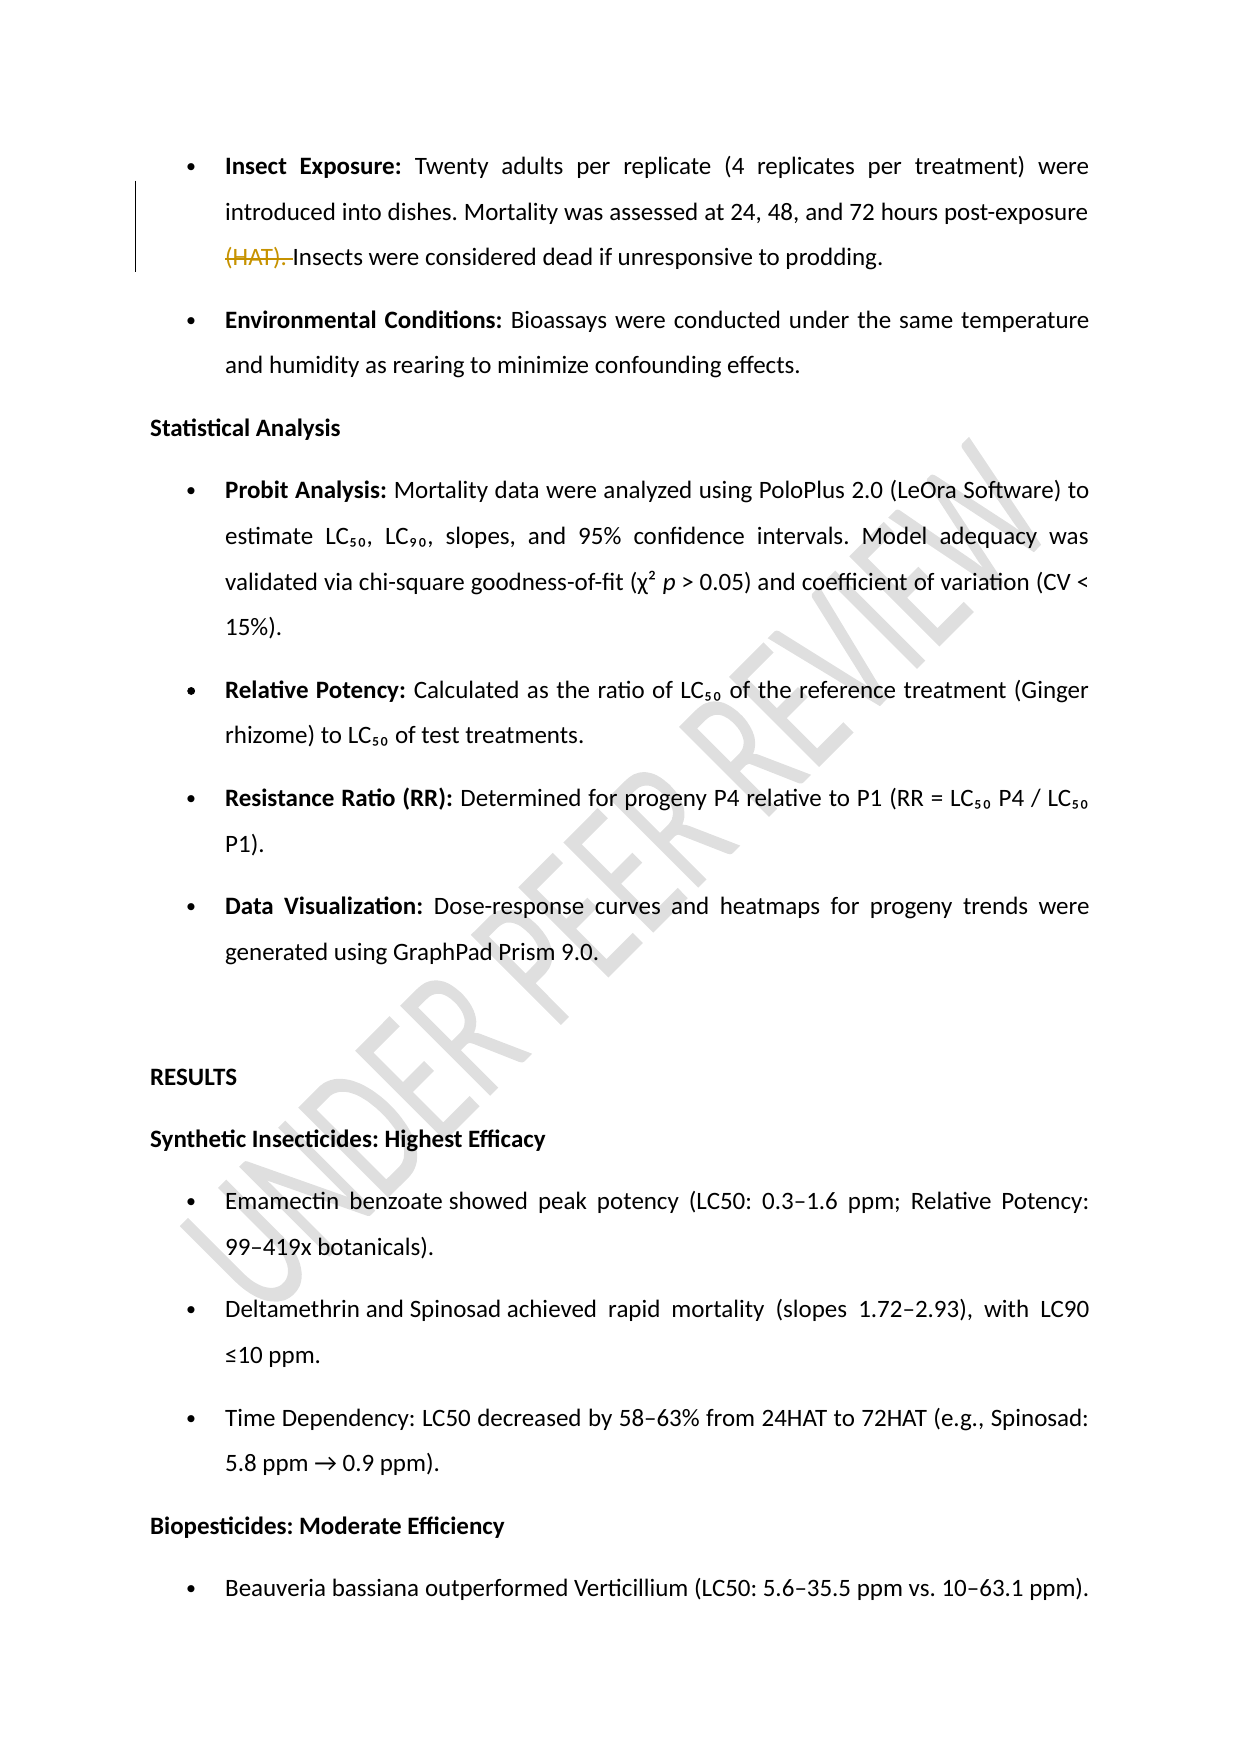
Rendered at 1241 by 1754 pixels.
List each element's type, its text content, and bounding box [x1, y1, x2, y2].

list Data Visualization: Dose-response curves and heatmaps for progeny trends were generated using GraphPad Prism 9.0. [187, 890, 1090, 966]
list Time Dependency: LC50 decreased by 58–63% from 24HAT to 72HAT (e.g., Spinosad: 5.8 ppm → 0.9 ppm). [187, 1402, 1090, 1478]
list Insect Exposure: Twenty adults per replicate (4 replicates per treatment) were introduced into dishes. Mortality was assessed at 24, 48, and 72 hours post-exposure Insects were considered dead if unresponsive to prodding. [187, 150, 1090, 272]
text RESULTS [150, 1061, 1090, 1091]
list Resistance Ratio (RR): Determined for progeny P4 relative to P1 (RR = LC₅₀ P4 / LC₅₀ P1). [187, 782, 1090, 858]
list Environmental Conditions: Bioassays were conducted under the same temperature and humidity as rearing to minimize confounding effects. [187, 304, 1090, 380]
list Beauveria bassiana outperformed Verticillium (LC50: 5.6–35.5 ppm vs. 10–63.1 ppm). [187, 1572, 1090, 1603]
list Relative Potency: Calculated as the ratio of LC₅₀ of the reference treatment (Ginger rhizome) to LC₅₀ of test treatments. [187, 674, 1090, 750]
text Biopesticides: Moderate Efficiency [150, 1510, 1090, 1540]
list Probit Analysis: Mortality data were analyzed using PoloPlus 2.0 (LeOra Software) to estimate LC₅₀, LC₉₀, slopes, and 95% confidence intervals. Model adequacy was validated via chi-square goodness-of-fit (χ² p > 0.05) and coefficient of variation (CV < 15%). [187, 474, 1090, 642]
text Synthetic Insecticides: Highest Efficacy [150, 1123, 1090, 1154]
list Deltamethrin and Spinosad achieved rapid mortality (slopes 1.72–2.93), with LC90 ≤10 ppm. [187, 1294, 1090, 1370]
list Emamectin benzoate showed peak potency (LC50: 0.3–1.6 ppm; Relative Potency: 99–419x botanicals). [187, 1186, 1090, 1262]
text Statistical Analysis [150, 412, 1090, 442]
